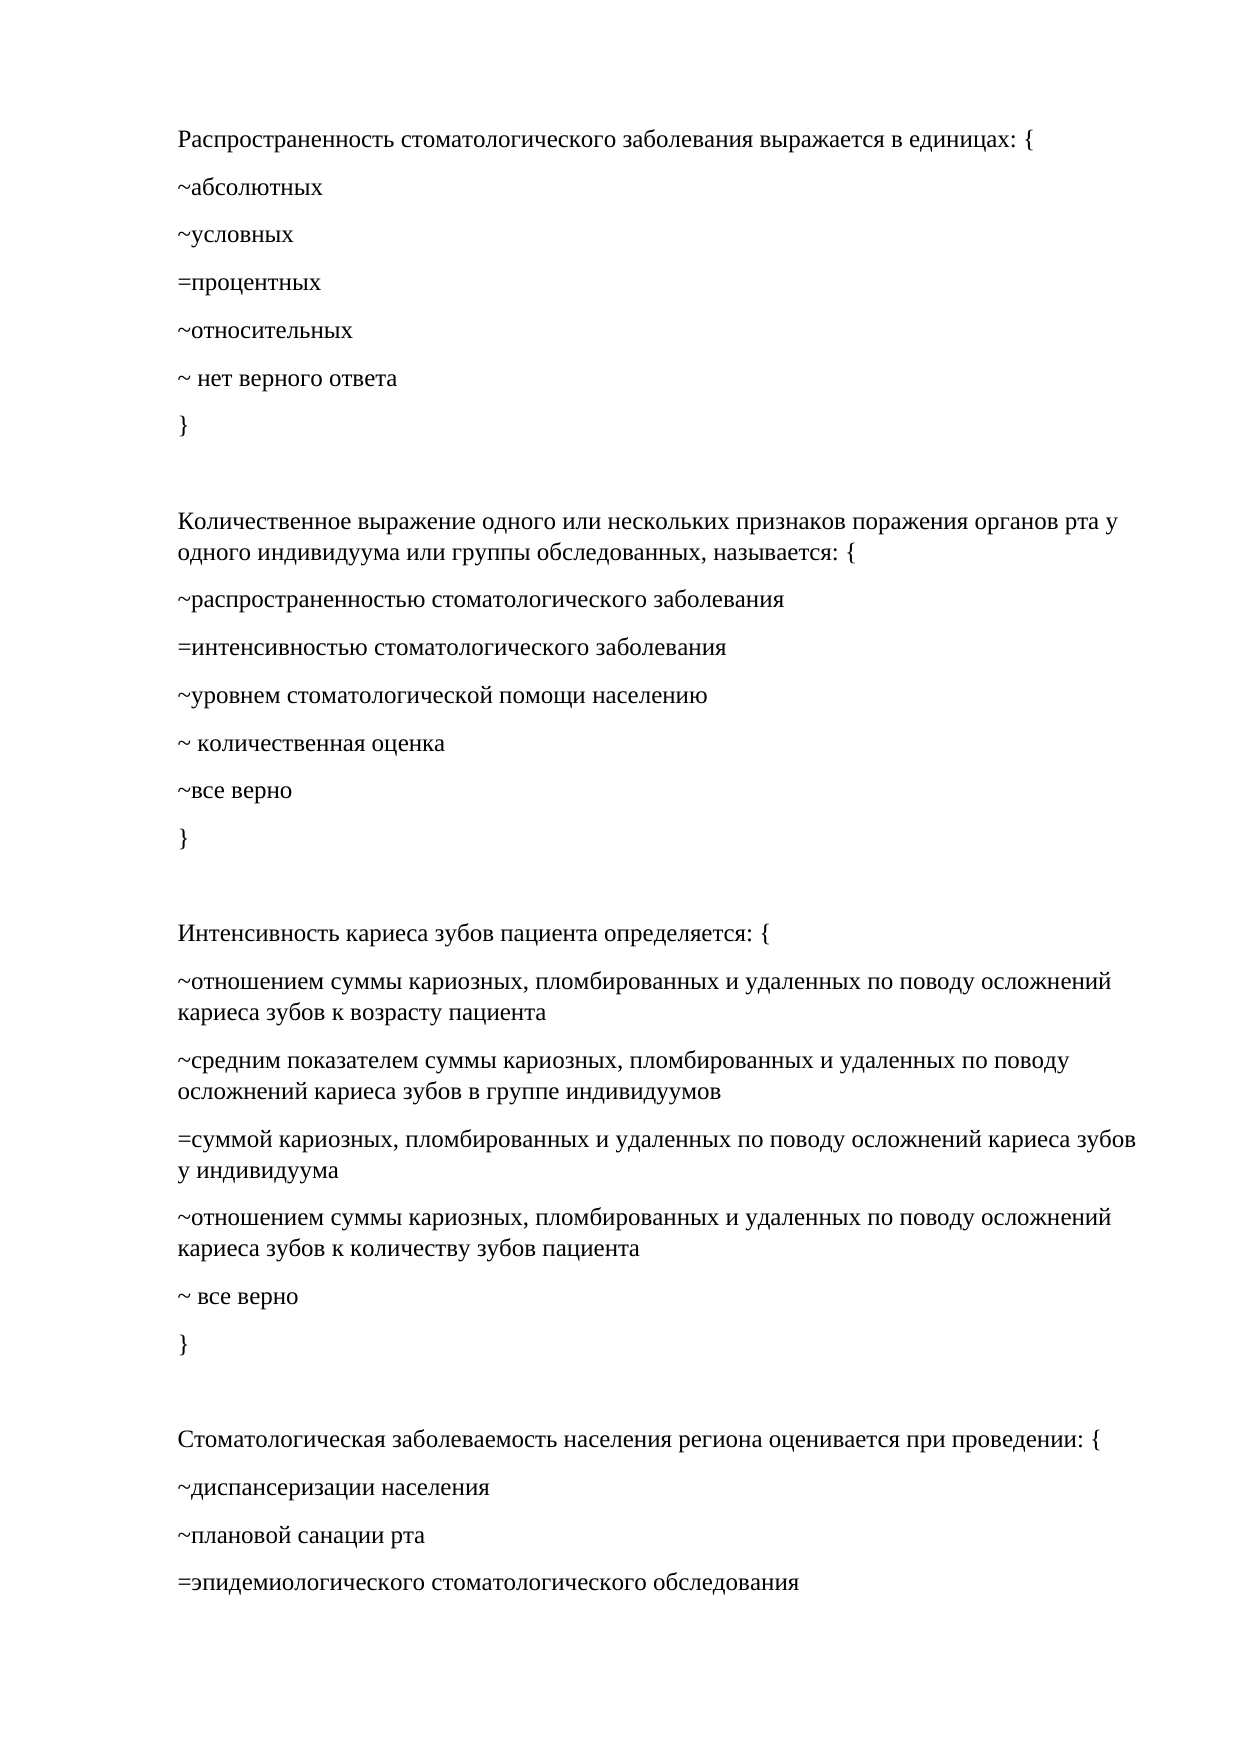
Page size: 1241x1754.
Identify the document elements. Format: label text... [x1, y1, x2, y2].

text ~относительных [177, 315, 1144, 344]
text Распространенность стоматологического заболевания выражается в единицах: { [177, 124, 1144, 153]
text } [177, 410, 1144, 439]
text ~абсолютных [177, 172, 1144, 201]
text ~все верно [177, 775, 1144, 804]
text ~условных [177, 219, 1144, 248]
text ~диспансеризации населения [177, 1472, 1144, 1501]
text ~ все верно [177, 1281, 1144, 1310]
text =суммой кариозных, пломбированных и удаленных по поводу осложнений кариеса зубов у индивидуума [177, 1124, 1144, 1183]
text } [177, 1329, 1144, 1358]
text ~уровнем стоматологической помощи населению [177, 680, 1144, 709]
text =интенсивностью стоматологического заболевания [177, 632, 1144, 661]
text Количественное выражение одного или нескольких признаков поражения органов рта у одного индивидуума или группы обследованных, называется: { [177, 506, 1144, 566]
text ~распространенностью стоматологического заболевания [177, 584, 1144, 613]
text ~плановой санации рта [177, 1520, 1144, 1548]
text ~отношением суммы кариозных, пломбированных и удаленных по поводу осложнений кариеса зубов к количеству зубов пациента [177, 1202, 1144, 1262]
text ~ количественная оценка [177, 728, 1144, 756]
text } [177, 823, 1144, 852]
text ~отношением суммы кариозных, пломбированных и удаленных по поводу осложнений кариеса зубов к возрасту пациента [177, 966, 1144, 1026]
text Стоматологическая заболеваемость населения региона оценивается при проведении: { [177, 1424, 1144, 1453]
text Интенсивность кариеса зубов пациента определяется: { [177, 918, 1144, 947]
text =процентных [177, 267, 1144, 296]
text ~ нет верного ответа [177, 363, 1144, 391]
text ~средним показателем суммы кариозных, пломбированных и удаленных по поводу осложнений кариеса зубов в группе индивидуумов [177, 1045, 1144, 1105]
text =эпидемиологического стоматологического обследования [177, 1567, 1144, 1596]
